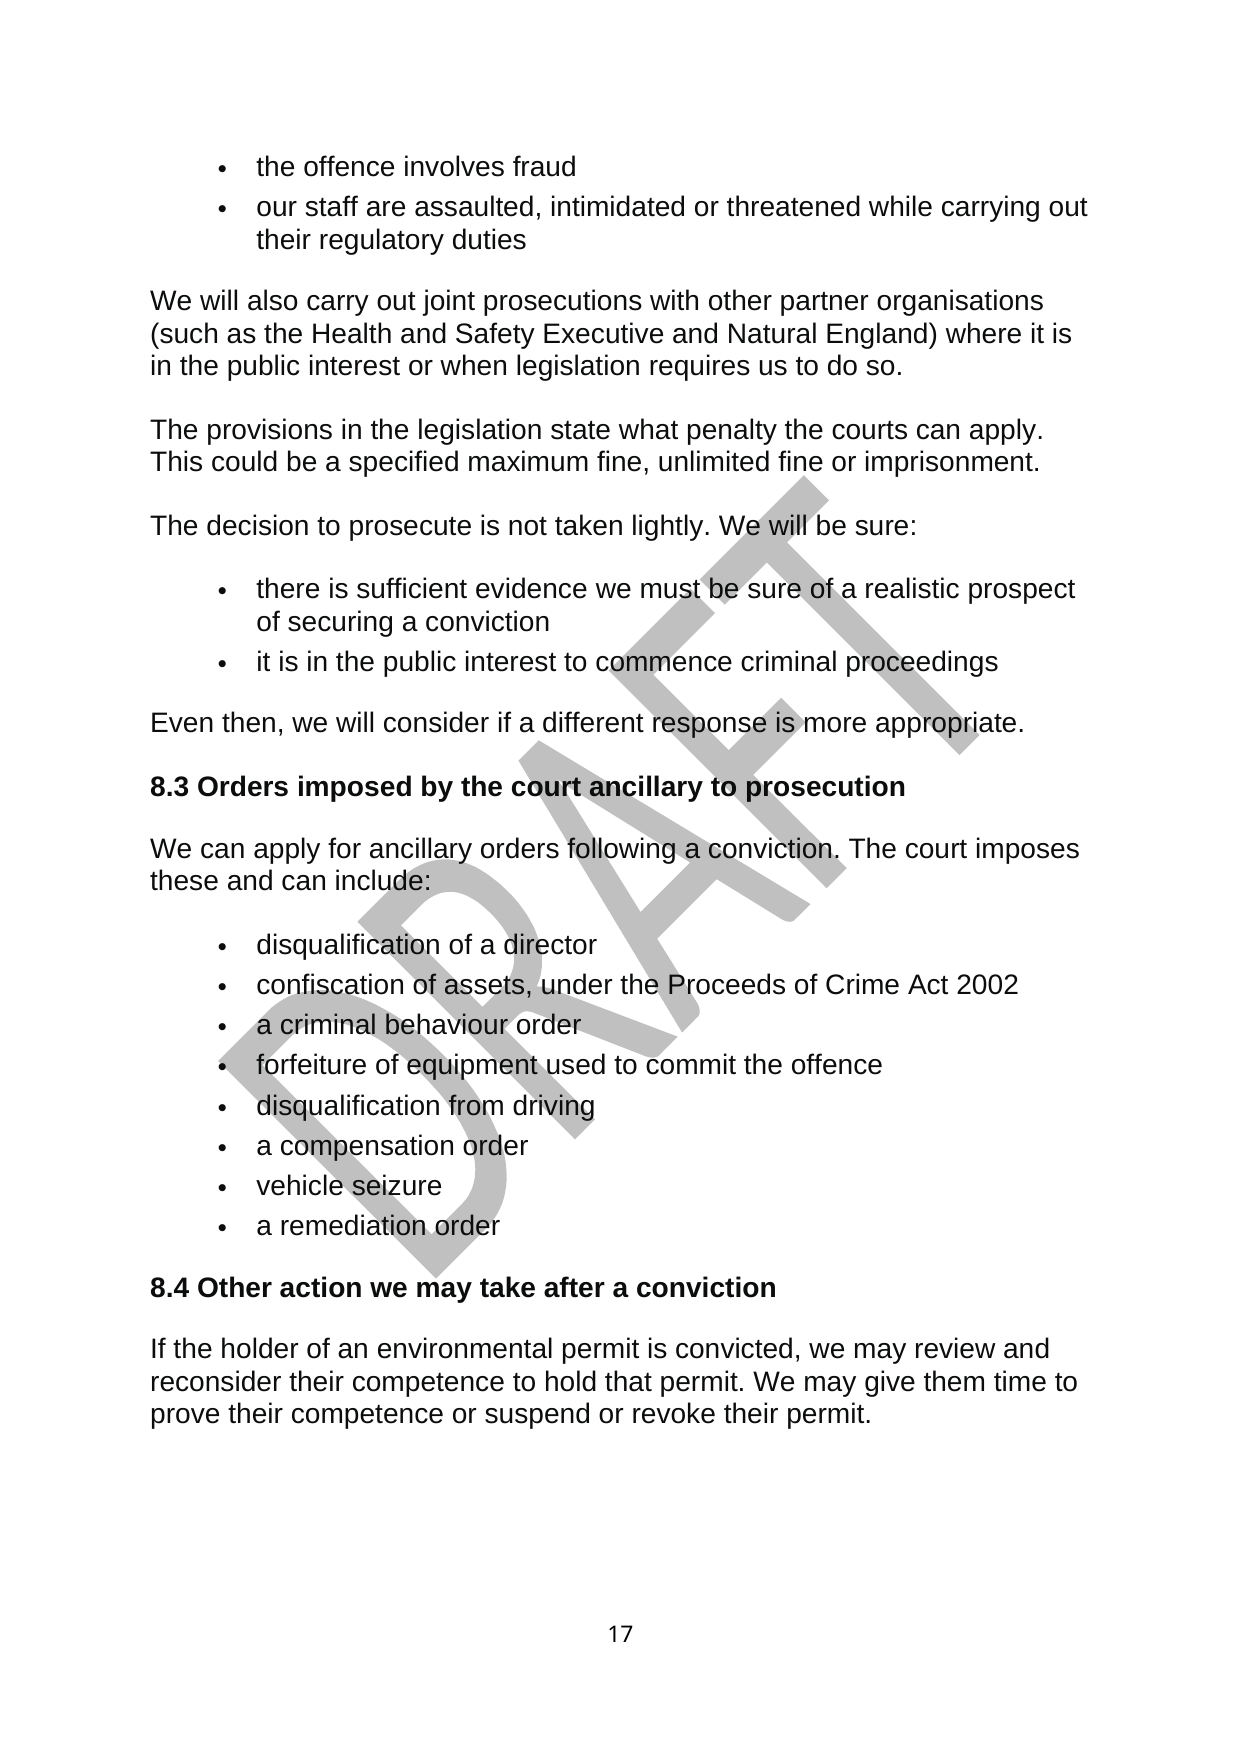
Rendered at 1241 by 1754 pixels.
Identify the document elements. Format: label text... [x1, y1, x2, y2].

list the offence involves fraud [219, 150, 1090, 182]
text Even then, we will consider if a different response is more appropriate. [150, 706, 1090, 739]
text If the holder of an environmental permit is convicted, we may review and reconsider their competence to hold that permit. We may give them time to prove their competence or suspend or revoke their permit. [150, 1332, 1090, 1429]
list vehicle seizure [219, 1169, 1090, 1201]
text 8.3 Orders imposed by the court ancillary to prosecution [150, 770, 1090, 802]
list a remediation order [219, 1209, 1090, 1242]
text We will also carry out joint prosecutions with other partner organisations (such as the Health and Safety Executive and Natural England) where it is in the public interest or when legislation requires us to do so. [150, 284, 1090, 381]
list forfeiture of equipment used to commit the offence [219, 1048, 1090, 1081]
text We can apply for ancillary orders following a conviction. The court imposes these and can include: [150, 832, 1090, 896]
list there is sufficient evidence we must be sure of a realistic prospect of securing a conviction [219, 572, 1090, 637]
list confiscation of assets, under the Proceeds of Crime Act 2002 [219, 968, 1090, 1000]
text The provisions in the legislation state what penalty the courts can apply. This could be a specified maximum fine, unlimited fine or imprisonment. [150, 413, 1090, 477]
list our staff are assaulted, intimidated or threatened while carrying out their regulatory duties [219, 190, 1090, 255]
text 8.4 Other action we may take after a conviction [150, 1271, 1090, 1303]
list disqualification from driving [219, 1088, 1090, 1121]
list disqualification of a director [219, 928, 1090, 960]
list a compensation order [219, 1129, 1090, 1161]
list a criminal behaviour order [219, 1008, 1090, 1041]
text The decision to prosecute is not taken lightly. We will be sure: [150, 509, 1090, 541]
list it is in the public interest to commence criminal proceedings [219, 645, 1090, 677]
